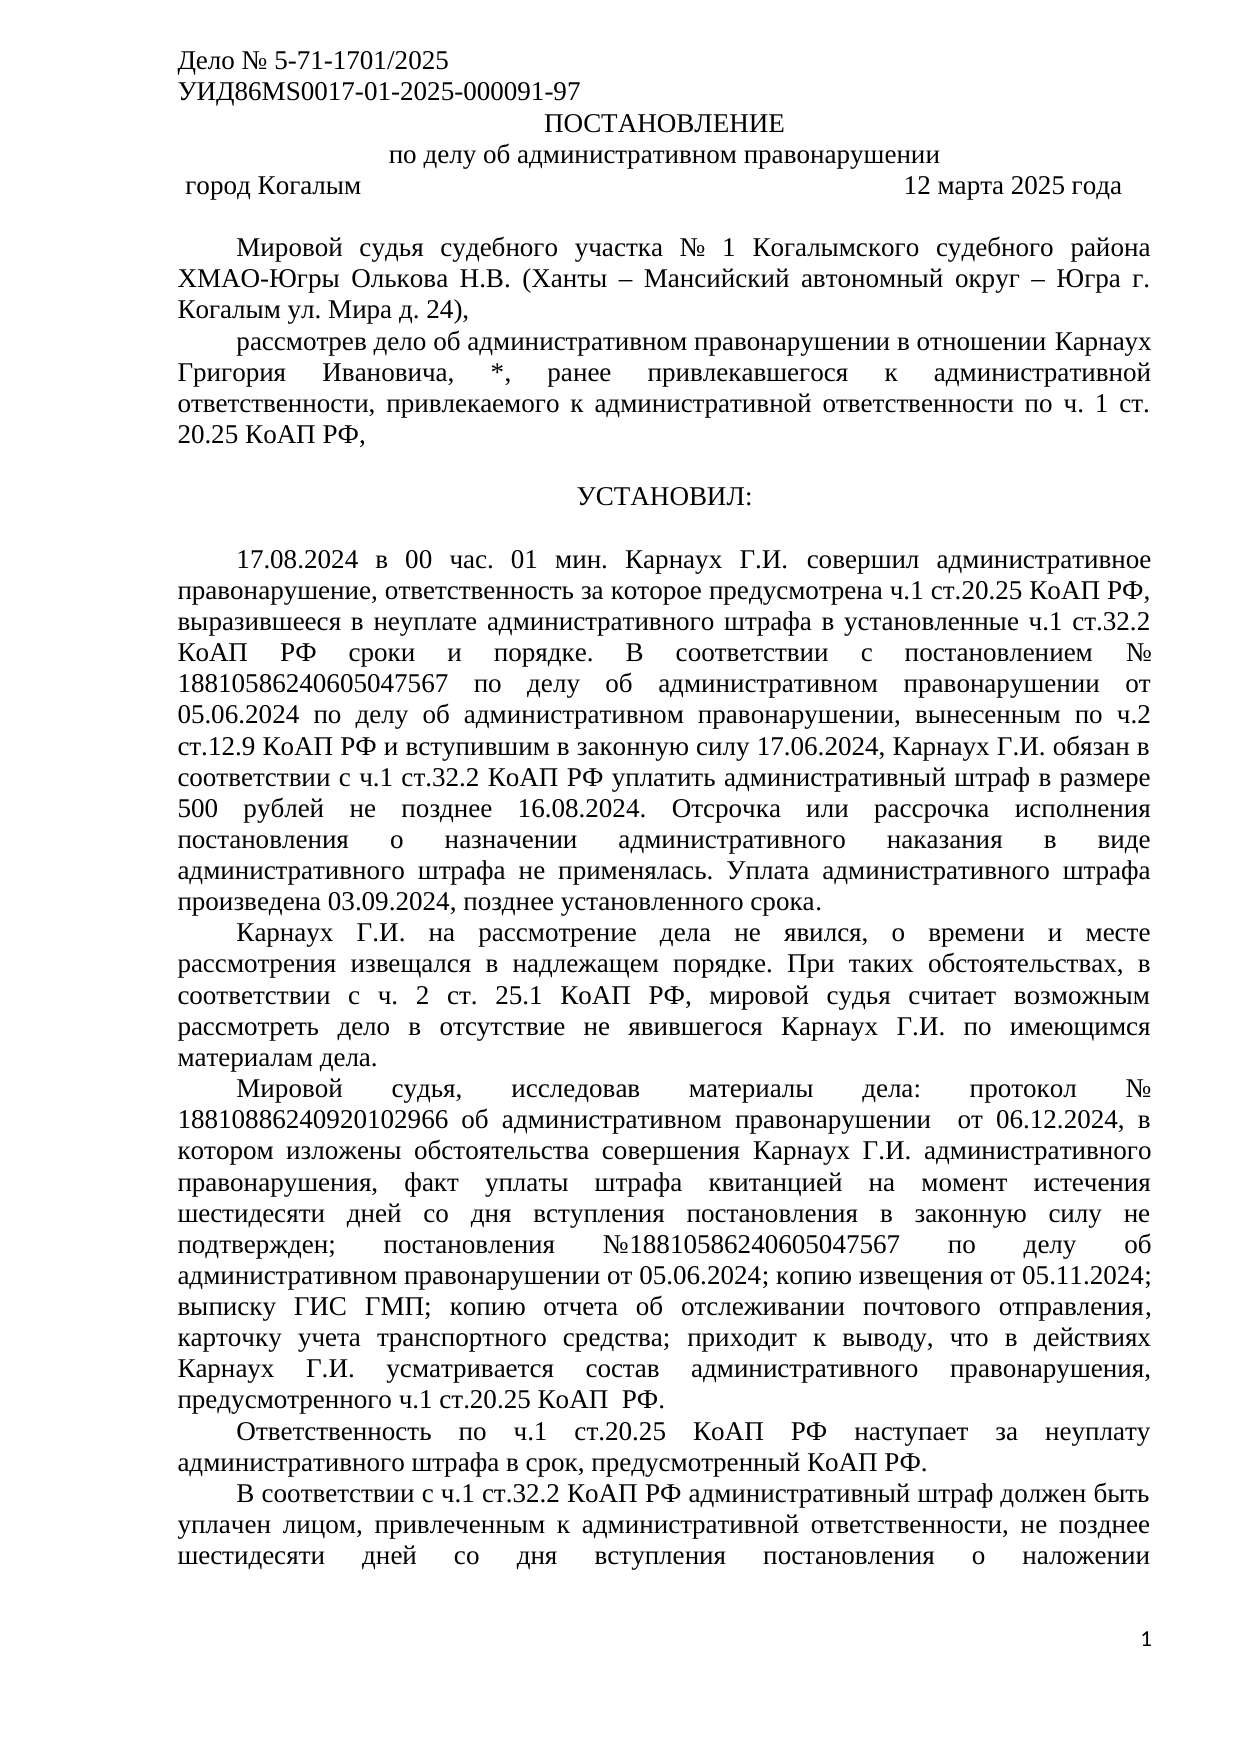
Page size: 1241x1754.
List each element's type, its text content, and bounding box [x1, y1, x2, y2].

text рассмотрев дело об административном правонарушении в отношении Карнаух Григория Ивановича, *, ранее привлекавшегося к административной ответственности, привлекаемого к административной ответственности по ч. 1 ст. 20.25 КоАП РФ, [177, 325, 1152, 449]
text 17.08.2024 в 00 час. 01 мин. Карнаух Г.И. совершил административное правонарушение, ответственность за которое предусмотрена ч.1 ст.20.25 КоАП РФ, выразившееся в неуплате административного штрафа в установленные ч.1 ст.32.2 КоАП РФ сроки и порядке. В соответствии с постановлением № 18810586240605047567 по делу об административном правонарушении от 05.06.2024 по делу об административном правонарушении, вынесенным по ч.2 ст.12.9 КоАП РФ и вступившим в законную силу 17.06.2024, Карнаух Г.И. обязан в соответствии с ч.1 ст.32.2 КоАП РФ уплатить административный штраф в размере 500 рублей не позднее 16.08.2024. Отсрочка или рассрочка исполнения постановления о назначении административного наказания в виде административного штрафа не применялась. Уплата административного штрафа произведена 03.09.2024, позднее установленного срока. [177, 543, 1152, 916]
text Мировой судья, исследовав материалы дела: протокол № 18810886240920102966 об административном правонарушении от 06.12.2024, в котором изложены обстоятельства совершения Карнаух Г.И. административного правонарушения, факт уплаты штрафа квитанцией на момент истечения шестидесяти дней со дня вступления постановления в законную силу не подтвержден; постановления №18810586240605047567 по делу об административном правонарушении от 05.06.2024; копию извещения от 05.11.2024; выписку ГИС ГМП; копию отчета об отслеживании почтового отправления, карточку учета транспортного средства; приходит к выводу, что в действиях Карнаух Г.И. усматривается состав административного правонарушения, предусмотренного ч.1 ст.20.25 КоАП РФ. [177, 1072, 1152, 1415]
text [177, 1477, 1152, 1571]
text по делу об административном правонарушении [177, 138, 1152, 169]
text УИД86MS0017-01-2025-000091-97 [177, 76, 1152, 107]
text Ответственность по ч.1 ст.20.25 КоАП РФ наступает за неуплату административного штрафа в срок, предусмотренный КоАП РФ. [177, 1415, 1152, 1477]
text УСТАНОВИЛ: [177, 480, 1152, 512]
text Дело № 5-71-1701/2025 [177, 44, 1152, 76]
text ПОСТАНОВЛЕНИЕ [177, 107, 1152, 138]
text Карнаух Г.И. на рассмотрение дела не явился, о времени и месте рассмотрения извещался в надлежащем порядке. При таких обстоятельствах, в соответствии с ч. 2 ст. 25.1 КоАП РФ, мировой судья считает возможным рассмотреть дело в отсутствие не явившегося Карнаух Г.И. по имеющимся материалам дела. [177, 916, 1152, 1072]
text город Когалым 12 марта 2025 года [177, 169, 1152, 231]
text Мировой судья судебного участка № 1 Когалымского судебного района ХМАО-Югры Олькова Н.В. (Ханты – Мансийский автономный округ – Югра г. Когалым ул. Мира д. 24), [177, 231, 1152, 325]
